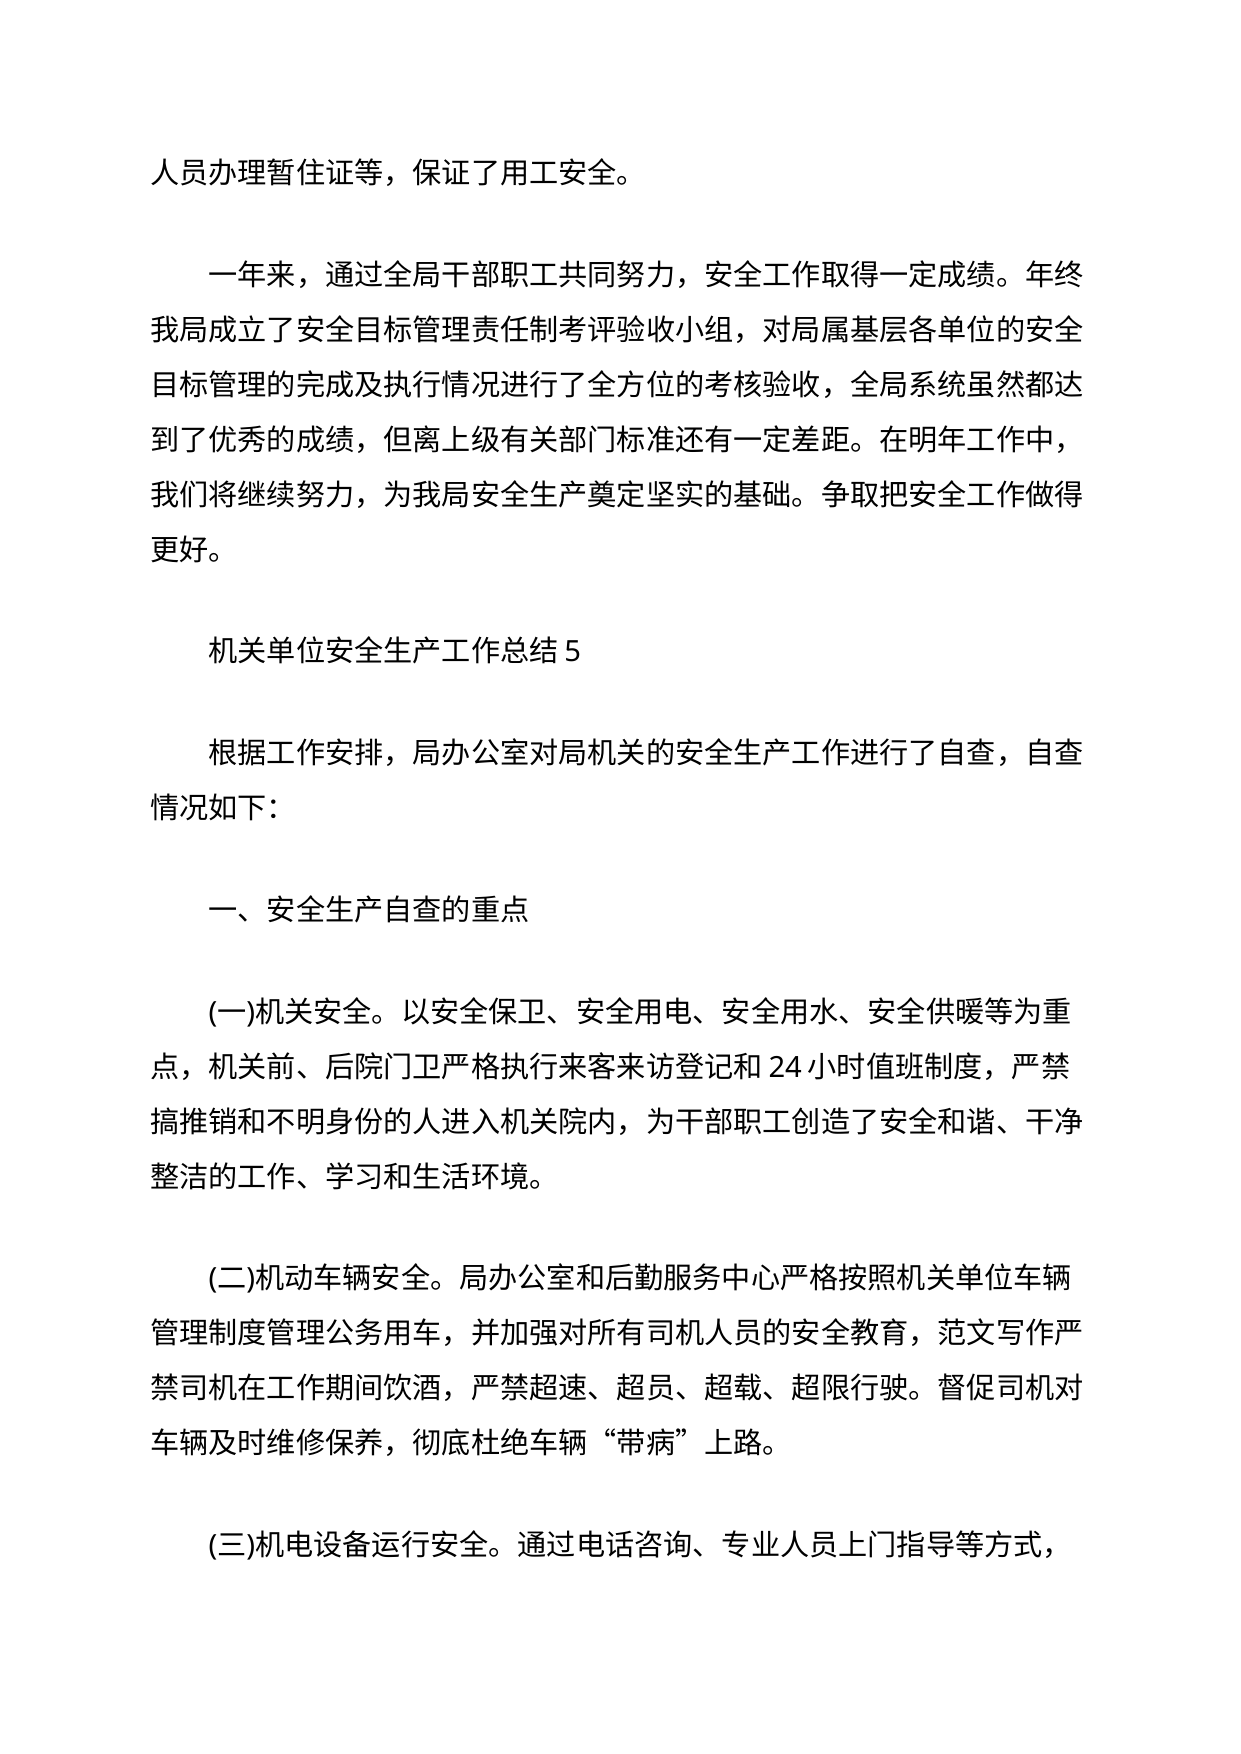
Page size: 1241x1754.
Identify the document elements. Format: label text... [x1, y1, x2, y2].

text (二)机动车辆安全。局办公室和后勤服务中心严格按照机关单位车辆管理制度管理公务用车，并加强对所有司机人员的安全教育，范文写作严禁司机在工作期间饮酒，严禁超速、超员、超载、超限行驶。督促司机对车辆及时维修保养，彻底杜绝车辆“带病”上路。 [150, 1255, 1090, 1462]
text 机关单位安全生产工作总结5 [150, 628, 1090, 670]
text 一、安全生产自查的重点 [150, 887, 1090, 929]
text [150, 150, 1090, 192]
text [150, 1522, 1090, 1564]
text 根据工作安排，局办公室对局机关的安全生产工作进行了自查，自查情况如下： [150, 730, 1090, 827]
text (一)机关安全。以安全保卫、安全用电、安全用水、安全供暖等为重点，机关前、后院门卫严格执行来客来访登记和24小时值班制度，严禁搞推销和不明身份的人进入机关院内，为干部职工创造了安全和谐、干净整洁的工作、学习和生活环境。 [150, 988, 1090, 1196]
text 一年来，通过全局干部职工共同努力，安全工作取得一定成绩。年终我局成立了安全目标管理责任制考评验收小组，对局属基层各单位的安全目标管理的完成及执行情况进行了全方位的考核验收，全局系统虽然都达到了优秀的成绩，但离上级有关部门标准还有一定差距。在明年工作中，我们将继续努力，为我局安全生产奠定坚实的基础。争取把安全工作做得更好。 [150, 252, 1090, 568]
